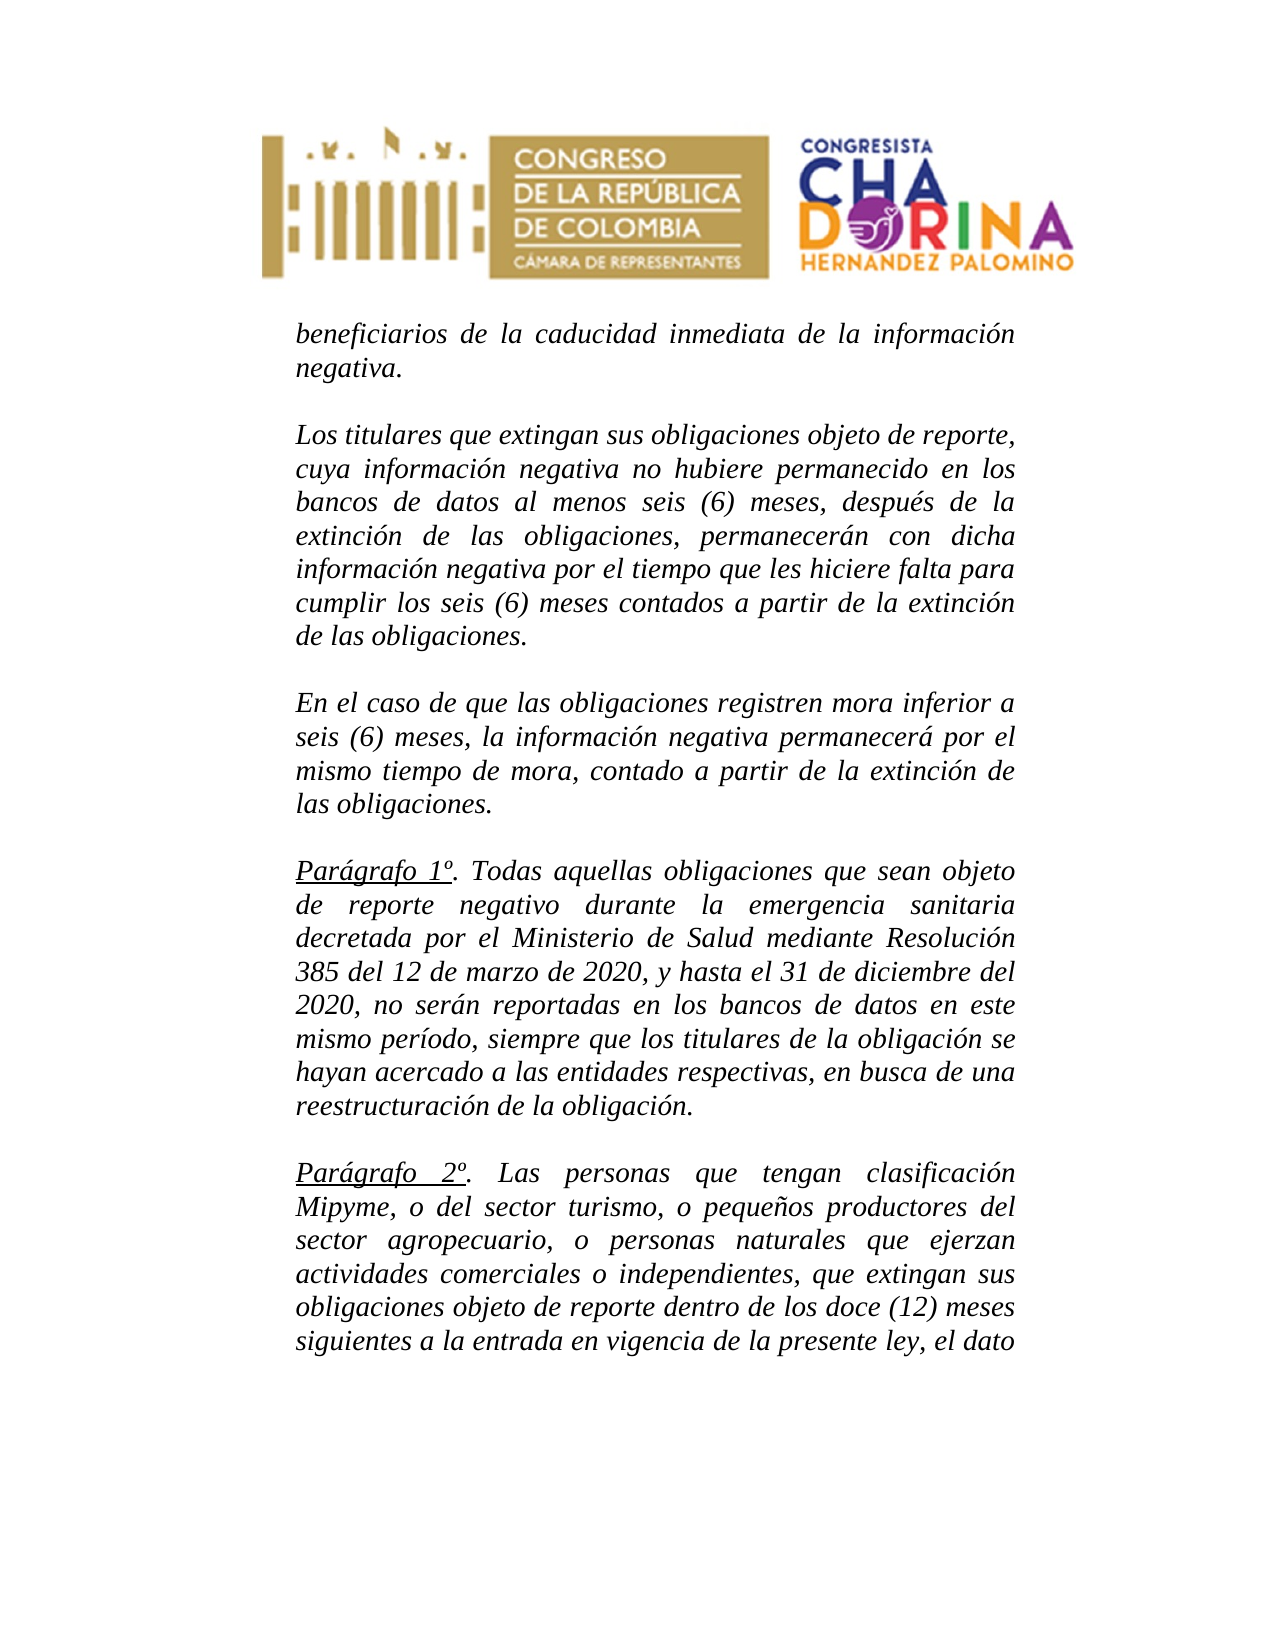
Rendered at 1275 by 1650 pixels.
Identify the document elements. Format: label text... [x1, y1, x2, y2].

text Parágrafo 1º. Todas aquellas obligaciones que sean objeto de reporte negativo durante la emergencia sanitaria decretada por el Ministerio de Salud mediante Resolución 385 del 12 de marzo de 2020, y hasta el 31 de diciembre del 2020, no serán reportadas en los bancos de datos en este mismo período, siempre que los titulares de la obligación se hayan acercado a las entidades respectivas, en busca de una reestructuración de la obligación. [295, 853, 1019, 1122]
text Los titulares que extingan sus obligaciones objeto de reporte, cuya información negativa no hubiere permanecido en los bancos de datos al menos seis (6) meses, después de la extinción de las obligaciones, permanecerán con dicha información negativa por el tiempo que les hiciere falta para cumplir los seis (6) meses contados a partir de la extinción de las obligaciones. [295, 417, 1019, 652]
picture [236, 101, 1098, 317]
text En el caso de que las obligaciones registren mora inferior a seis (6) meses, la información negativa permanecerá por el mismo tiempo de mora, contado a partir de la extinción de las obligaciones. [295, 686, 1019, 820]
